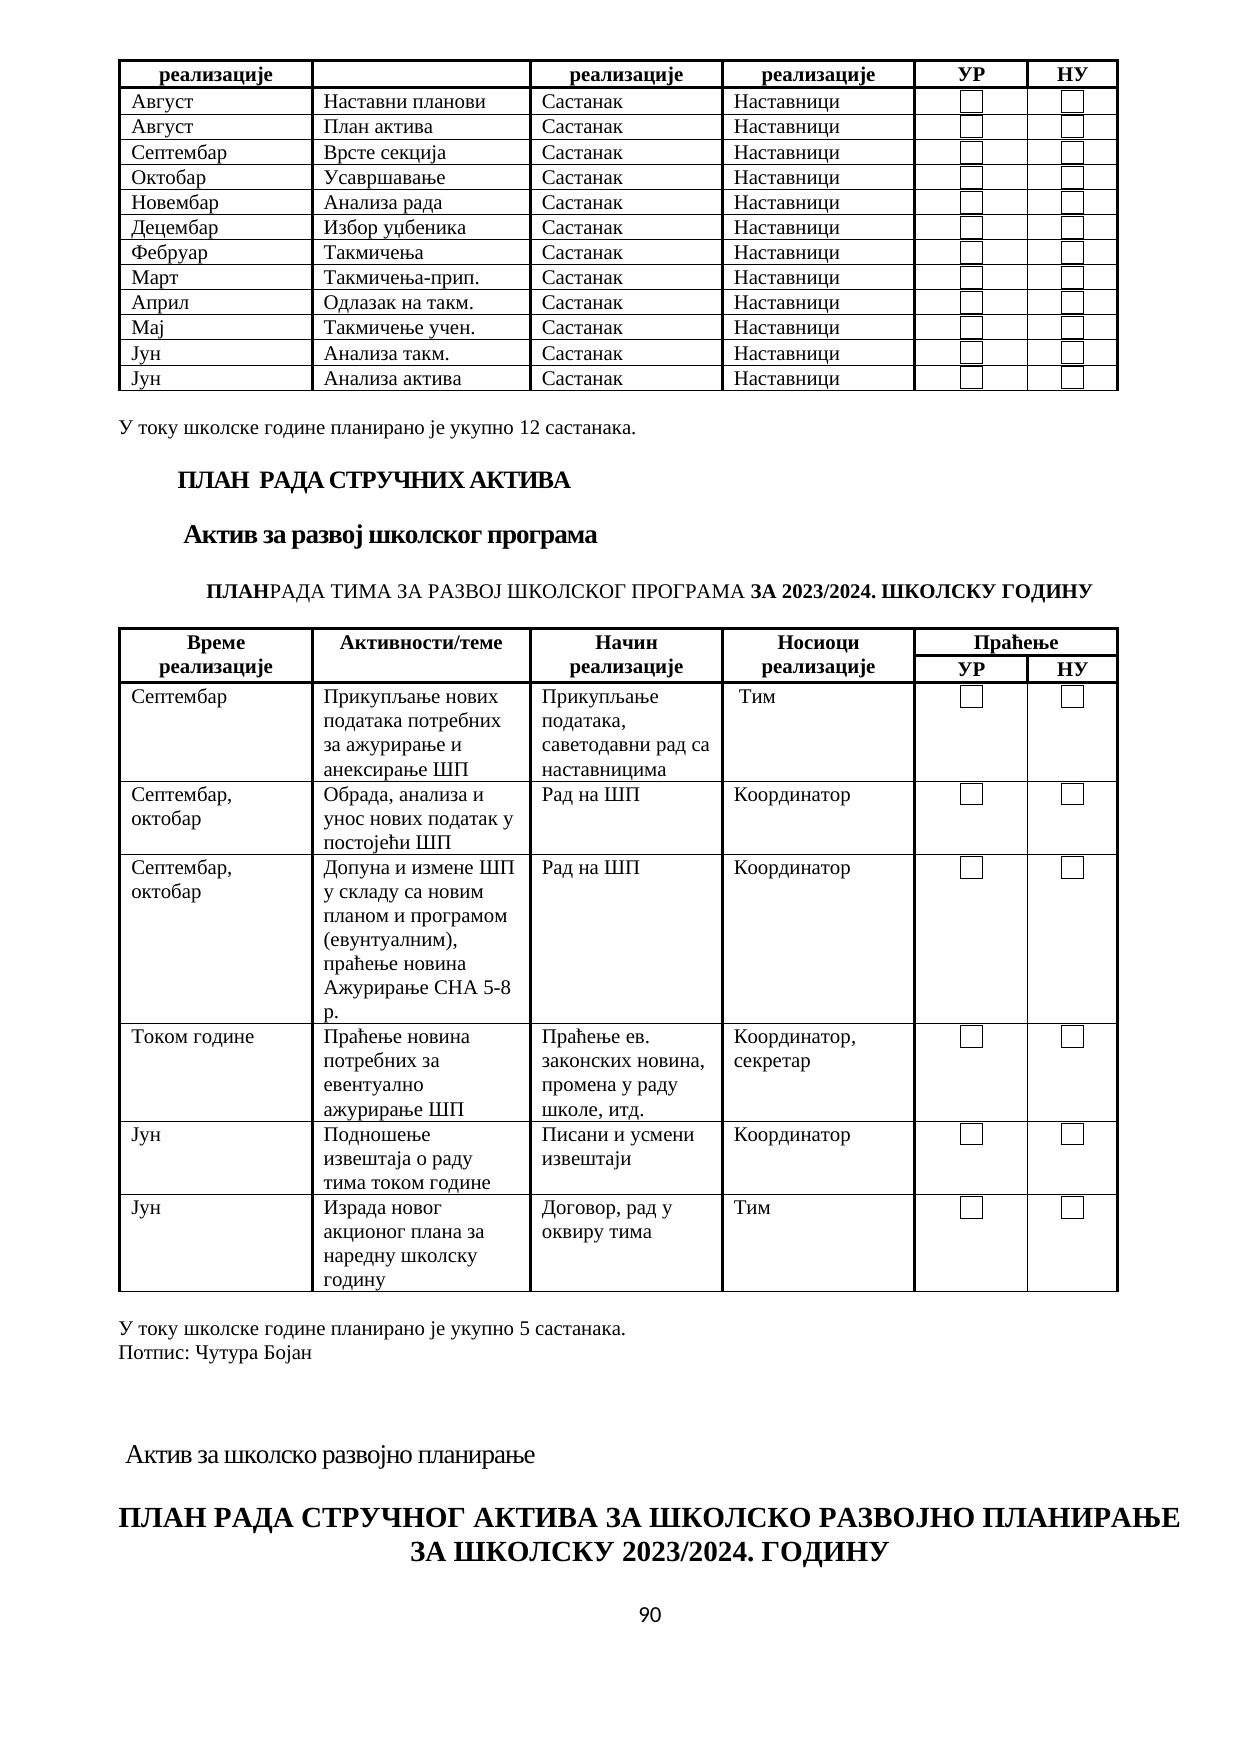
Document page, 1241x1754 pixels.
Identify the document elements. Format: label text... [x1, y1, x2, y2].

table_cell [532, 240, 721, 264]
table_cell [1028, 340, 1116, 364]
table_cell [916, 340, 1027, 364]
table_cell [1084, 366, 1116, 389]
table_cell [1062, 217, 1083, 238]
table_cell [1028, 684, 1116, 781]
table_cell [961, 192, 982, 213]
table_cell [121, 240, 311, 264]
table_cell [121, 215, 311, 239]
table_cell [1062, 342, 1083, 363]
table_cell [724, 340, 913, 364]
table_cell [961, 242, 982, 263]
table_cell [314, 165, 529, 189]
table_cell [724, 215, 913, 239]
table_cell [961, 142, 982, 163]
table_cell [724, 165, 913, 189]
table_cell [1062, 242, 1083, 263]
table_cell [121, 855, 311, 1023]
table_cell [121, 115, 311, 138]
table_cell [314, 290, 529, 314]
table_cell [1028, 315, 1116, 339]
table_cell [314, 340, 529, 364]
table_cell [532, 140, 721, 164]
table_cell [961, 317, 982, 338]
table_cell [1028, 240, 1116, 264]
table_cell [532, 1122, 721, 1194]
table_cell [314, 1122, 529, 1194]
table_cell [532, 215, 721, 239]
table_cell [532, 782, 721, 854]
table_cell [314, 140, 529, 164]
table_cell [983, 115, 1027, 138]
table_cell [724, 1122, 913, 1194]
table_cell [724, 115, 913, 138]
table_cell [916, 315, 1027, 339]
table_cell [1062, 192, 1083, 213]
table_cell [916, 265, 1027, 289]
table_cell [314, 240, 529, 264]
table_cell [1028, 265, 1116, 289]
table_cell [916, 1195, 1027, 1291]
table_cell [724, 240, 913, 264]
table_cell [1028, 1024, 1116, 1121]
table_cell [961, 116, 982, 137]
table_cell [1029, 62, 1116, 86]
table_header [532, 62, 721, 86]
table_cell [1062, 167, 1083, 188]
text Актив за школско развојно планирање [118, 1440, 1165, 1469]
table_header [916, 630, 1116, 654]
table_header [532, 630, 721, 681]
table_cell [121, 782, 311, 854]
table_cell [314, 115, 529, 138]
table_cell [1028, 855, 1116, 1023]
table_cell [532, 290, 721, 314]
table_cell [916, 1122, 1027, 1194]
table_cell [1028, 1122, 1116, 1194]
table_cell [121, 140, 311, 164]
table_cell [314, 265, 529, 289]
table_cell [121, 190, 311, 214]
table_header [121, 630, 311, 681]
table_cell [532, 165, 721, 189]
text ПЛАН РАДА СТРУЧНИХ АКТИВА [177, 465, 1181, 494]
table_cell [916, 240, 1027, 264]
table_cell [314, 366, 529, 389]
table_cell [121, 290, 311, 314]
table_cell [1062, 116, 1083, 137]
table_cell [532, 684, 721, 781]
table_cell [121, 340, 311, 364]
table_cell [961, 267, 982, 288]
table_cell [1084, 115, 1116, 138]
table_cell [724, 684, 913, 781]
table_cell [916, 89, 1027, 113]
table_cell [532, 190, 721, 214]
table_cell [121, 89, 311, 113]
text Актив за развој школског програма [177, 520, 1168, 550]
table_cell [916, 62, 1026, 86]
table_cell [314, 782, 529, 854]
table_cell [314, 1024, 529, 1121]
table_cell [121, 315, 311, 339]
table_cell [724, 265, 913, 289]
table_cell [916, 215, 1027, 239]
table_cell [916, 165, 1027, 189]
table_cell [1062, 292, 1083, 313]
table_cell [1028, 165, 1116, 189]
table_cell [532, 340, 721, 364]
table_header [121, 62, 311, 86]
text У току школске године планирано је укупно 12 састанака. [118, 415, 1181, 439]
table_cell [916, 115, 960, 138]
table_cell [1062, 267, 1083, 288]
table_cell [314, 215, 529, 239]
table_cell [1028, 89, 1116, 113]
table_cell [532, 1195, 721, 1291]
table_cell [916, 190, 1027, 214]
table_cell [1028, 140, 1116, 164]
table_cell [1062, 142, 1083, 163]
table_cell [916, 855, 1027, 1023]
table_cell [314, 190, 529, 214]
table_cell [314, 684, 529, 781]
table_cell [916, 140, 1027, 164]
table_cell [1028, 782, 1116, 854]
text ПЛАНРАДА ТИМА ЗА РAЗВОЈ ШКОЛСКОГ ПРОГРАМА ЗА 2023/2024. ШКОЛСКУ ГОДИНУ [118, 579, 1181, 603]
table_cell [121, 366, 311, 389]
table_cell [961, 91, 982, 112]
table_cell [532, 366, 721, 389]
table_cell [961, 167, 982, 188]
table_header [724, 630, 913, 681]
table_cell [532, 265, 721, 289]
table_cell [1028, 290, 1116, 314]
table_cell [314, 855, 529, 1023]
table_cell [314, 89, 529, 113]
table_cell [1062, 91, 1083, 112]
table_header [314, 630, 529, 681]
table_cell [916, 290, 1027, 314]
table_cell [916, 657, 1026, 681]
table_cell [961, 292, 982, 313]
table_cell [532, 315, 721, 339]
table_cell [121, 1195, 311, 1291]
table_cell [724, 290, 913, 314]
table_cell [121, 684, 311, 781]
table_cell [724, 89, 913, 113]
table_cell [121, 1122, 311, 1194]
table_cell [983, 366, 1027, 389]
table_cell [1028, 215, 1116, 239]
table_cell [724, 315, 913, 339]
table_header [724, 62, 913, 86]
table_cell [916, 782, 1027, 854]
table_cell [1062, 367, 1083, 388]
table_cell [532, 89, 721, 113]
text ПЛАН РАДА СТРУЧНОГ АКТИВА ЗА ШКОЛСКО РАЗВОЈНО ПЛАНИРАЊЕ ЗА ШКОЛСКУ 2023/2024. ГОДИНУ [118, 1501, 1181, 1568]
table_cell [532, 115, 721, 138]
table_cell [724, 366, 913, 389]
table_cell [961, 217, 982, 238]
text Потпис: Чутура Бојан [118, 1340, 1181, 1364]
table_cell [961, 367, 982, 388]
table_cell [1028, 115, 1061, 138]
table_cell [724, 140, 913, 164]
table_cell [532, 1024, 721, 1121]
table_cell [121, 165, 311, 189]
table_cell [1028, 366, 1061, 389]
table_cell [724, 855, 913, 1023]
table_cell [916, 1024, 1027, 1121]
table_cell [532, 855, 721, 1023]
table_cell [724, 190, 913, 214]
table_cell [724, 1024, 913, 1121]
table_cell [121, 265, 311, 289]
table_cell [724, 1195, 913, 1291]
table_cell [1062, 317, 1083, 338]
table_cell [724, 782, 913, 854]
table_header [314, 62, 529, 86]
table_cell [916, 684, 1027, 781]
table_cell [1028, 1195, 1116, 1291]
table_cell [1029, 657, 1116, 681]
text У току школске године планирано је укупно 5 састанака. [118, 1316, 1181, 1340]
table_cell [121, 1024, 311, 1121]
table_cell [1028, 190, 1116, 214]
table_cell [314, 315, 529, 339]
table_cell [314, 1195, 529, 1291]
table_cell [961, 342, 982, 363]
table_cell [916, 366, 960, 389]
